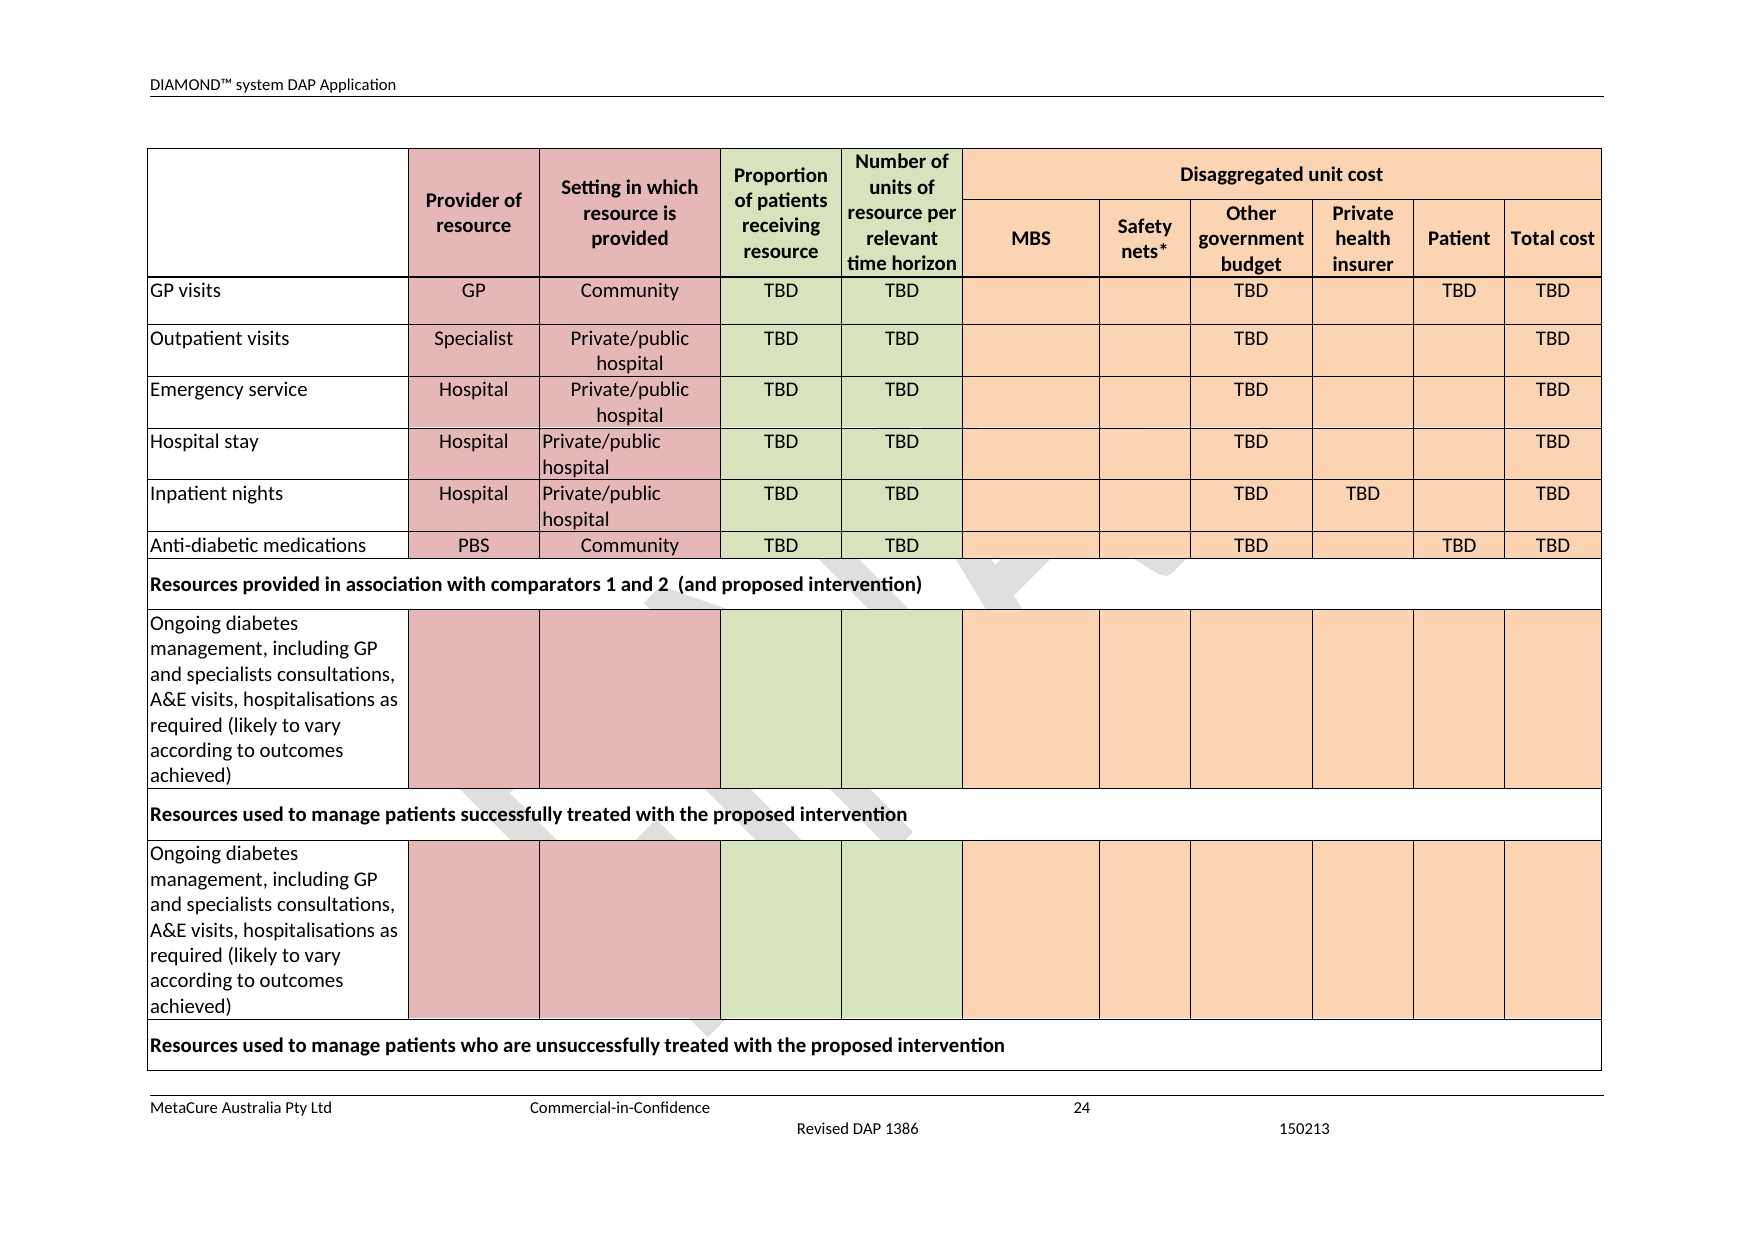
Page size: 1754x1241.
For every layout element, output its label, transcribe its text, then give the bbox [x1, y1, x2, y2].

table_cell TBD [1414, 532, 1504, 558]
table_cell TBD [1505, 480, 1601, 531]
table_cell Community [540, 532, 720, 558]
table_cell [1100, 377, 1190, 427]
table_cell TBD [1191, 429, 1312, 479]
table_cell Private/public hospital [540, 429, 720, 479]
table_cell [1505, 841, 1601, 1018]
table_cell Hospital [409, 377, 539, 427]
table_cell [842, 841, 962, 1018]
table_cell TBD [1505, 377, 1601, 427]
table_cell [1313, 532, 1413, 558]
table_cell [1313, 429, 1413, 479]
table_cell [540, 610, 720, 788]
table_cell [963, 480, 1099, 531]
table_cell Hospital [409, 429, 539, 479]
table_cell TBD [1505, 532, 1601, 558]
table_cell [1505, 610, 1601, 788]
table_cell [1313, 278, 1413, 324]
table_cell TBD [842, 325, 962, 376]
table_header [148, 149, 408, 276]
table_cell TBD [1414, 278, 1504, 324]
table_cell TBD [1191, 532, 1312, 558]
table_cell PBS [409, 532, 539, 558]
table_cell [1414, 377, 1504, 427]
table_cell TBD [1191, 278, 1312, 324]
table_cell [1191, 841, 1312, 1018]
table_header Number of units of resource per relevant time horizon per patient receiving resource [842, 149, 962, 276]
table_cell [1100, 532, 1190, 558]
table_cell [963, 610, 1099, 788]
table_cell TBD [842, 429, 962, 479]
table_cell [1414, 325, 1504, 376]
table_cell Anti-diabetic medications [148, 532, 408, 558]
table_cell [1100, 841, 1190, 1018]
table_cell Community [540, 278, 720, 324]
table_cell [963, 532, 1099, 558]
table_cell TBD [721, 532, 841, 558]
table_cell Private/public hospital [540, 377, 720, 427]
table_cell Resources used to manage patients successfully treated with the proposed intervention [148, 789, 1601, 839]
table_cell [963, 377, 1099, 427]
table_header Provider of resource [409, 149, 539, 276]
table_cell TBD [1191, 325, 1312, 376]
table_cell Emergency service [148, 377, 408, 427]
table_cell [1100, 325, 1190, 376]
table_cell Private/public hospital [540, 480, 720, 531]
table_cell [540, 841, 720, 1018]
table_cell [721, 841, 841, 1018]
table_cell Private health insurer [1313, 200, 1413, 276]
table_cell TBD [721, 278, 841, 324]
table_cell [1313, 325, 1413, 376]
table_cell [963, 429, 1099, 479]
table_cell Resources provided in association with comparators 1 and 2 (and proposed intervention) [148, 559, 1601, 609]
table_cell Safety nets* [1100, 200, 1190, 276]
table_cell [1414, 610, 1504, 788]
table_cell GP [409, 278, 539, 324]
table_cell TBD [1505, 325, 1601, 376]
table_cell Private/public hospital [540, 325, 720, 376]
table_cell Patient [1414, 200, 1504, 276]
table_cell TBD [842, 278, 962, 324]
table_cell [1414, 429, 1504, 479]
table_cell [1414, 480, 1504, 531]
table_cell [1313, 841, 1413, 1018]
table_cell TBD [842, 377, 962, 427]
table_cell TBD [1313, 480, 1413, 531]
table_cell Outpatient visits [148, 325, 408, 376]
table_cell [1100, 429, 1190, 479]
table_cell TBD [721, 480, 841, 531]
table_cell Inpatient nights [148, 480, 408, 531]
table_cell [1313, 377, 1413, 427]
table_cell MBS [963, 200, 1099, 276]
table_cell TBD [721, 325, 841, 376]
table_cell TBD [721, 377, 841, 427]
table_cell [963, 841, 1099, 1018]
table_cell TBD [1505, 429, 1601, 479]
table_cell [1100, 278, 1190, 324]
table_cell TBD [842, 480, 962, 531]
table_cell TBD [1191, 480, 1312, 531]
table_cell [1313, 610, 1413, 788]
table_cell [409, 841, 539, 1018]
table_cell [1191, 610, 1312, 788]
table_cell [963, 325, 1099, 376]
table_cell Hospital stay [148, 429, 408, 479]
table_cell GP visits [148, 278, 408, 324]
table_cell [963, 278, 1099, 324]
table_cell [1100, 480, 1190, 531]
table_cell [721, 610, 841, 788]
table_cell TBD [842, 532, 962, 558]
table_cell Hospital [409, 480, 539, 531]
table_cell Specialist [409, 325, 539, 376]
table_cell [842, 610, 962, 788]
table_header Proportion of patients receiving resource [721, 149, 841, 276]
table_cell [1100, 610, 1190, 788]
table_cell Other government budget [1191, 200, 1312, 276]
table_cell TBD [721, 429, 841, 479]
table_header Setting in which resource is provided [540, 149, 720, 276]
table_cell [1414, 841, 1504, 1018]
table_cell [409, 610, 539, 788]
table_cell Resources used to manage patients who are unsuccessfully treated with the proposed intervention [148, 1020, 1601, 1070]
table_cell TBD [1191, 377, 1312, 427]
table_cell TBD [1505, 278, 1601, 324]
table_header Disaggregated unit cost [963, 149, 1601, 199]
table_cell Total cost [1505, 200, 1601, 276]
